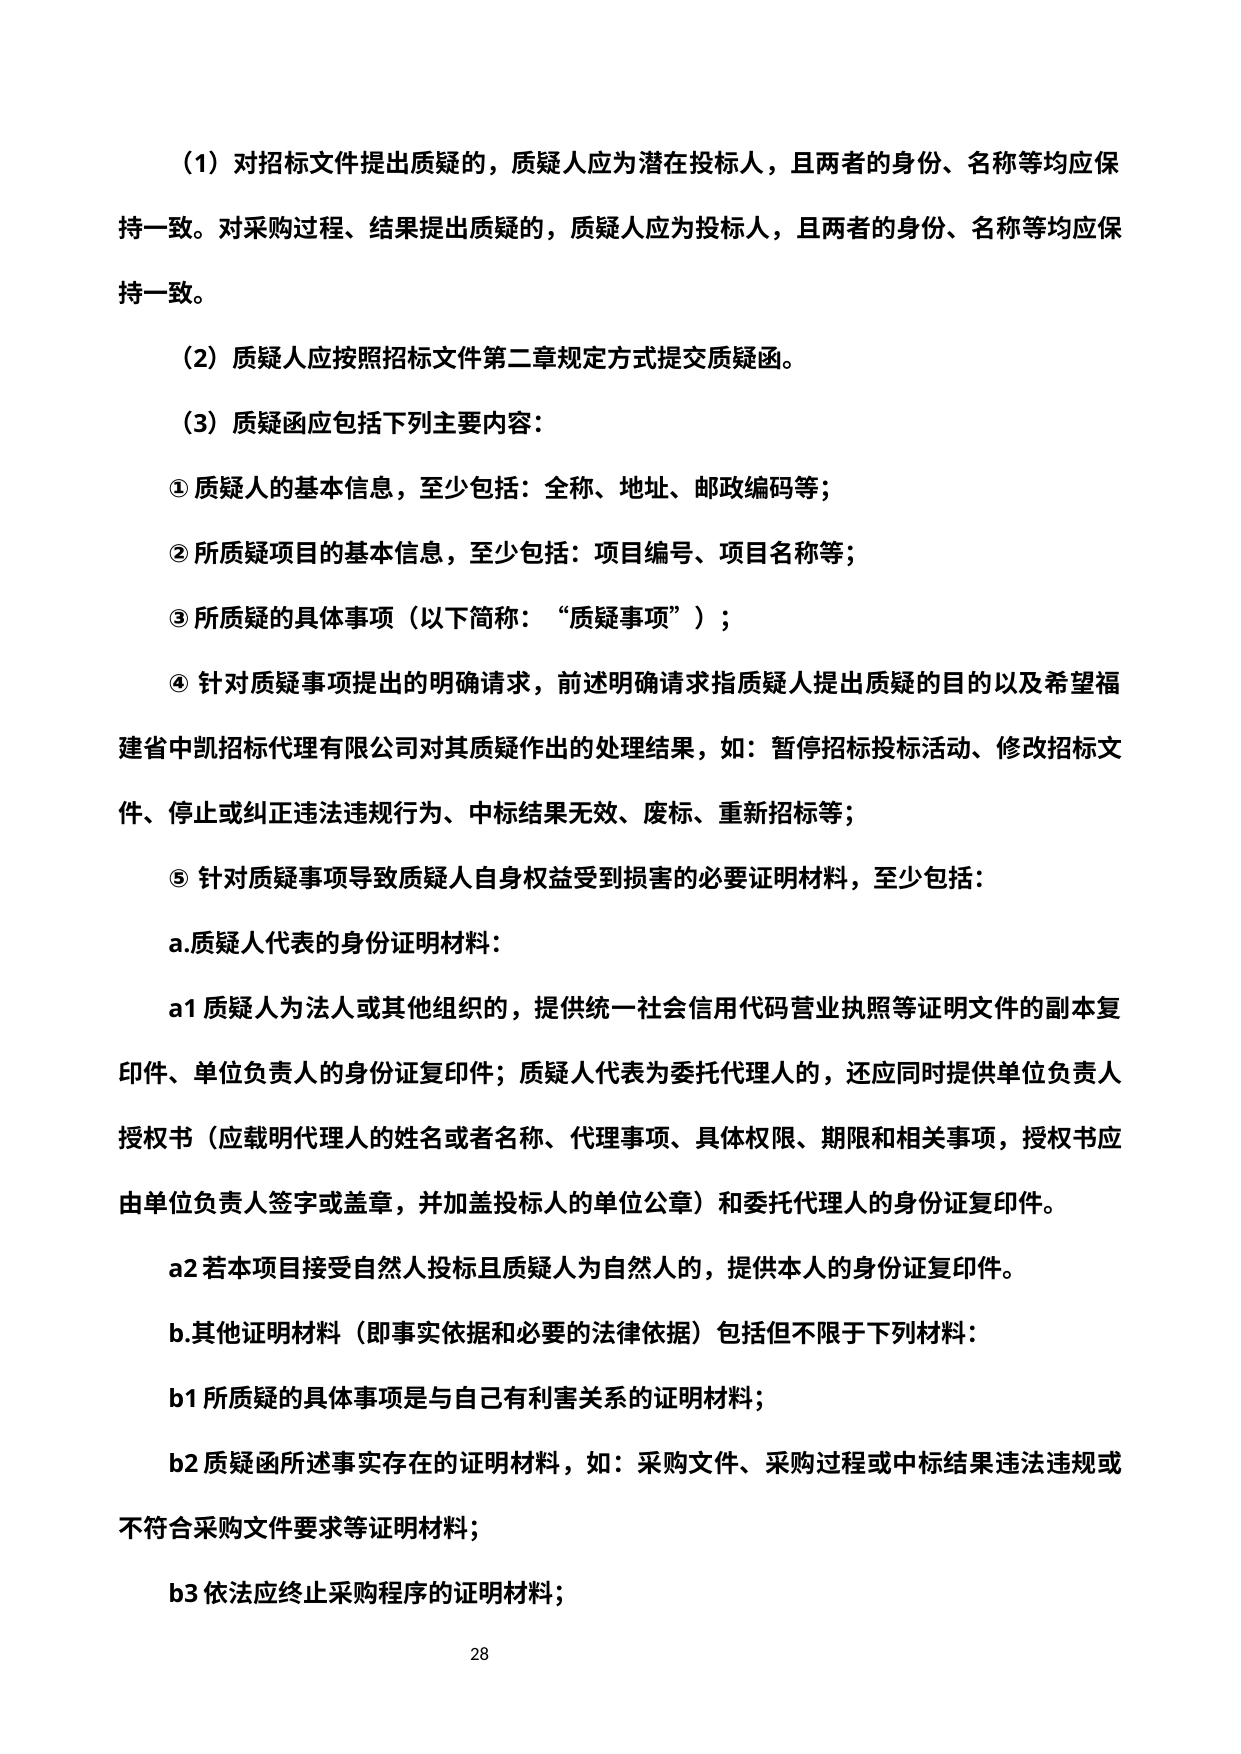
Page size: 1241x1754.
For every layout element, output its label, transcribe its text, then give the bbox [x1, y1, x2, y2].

text a1质疑人为法人或其他组织的，提供统一社会信用代码营业执照等证明文件的副本复印件、单位负责人的身份证复印件；质疑人代表为委托代理人的，还应同时提供单位负责人授权书（应载明代理人的姓名或者名称、代理事项、具体权限、期限和相关事项，授权书应由单位负责人签字或盖章，并加盖投标人的单位公章）和委托代理人的身份证复印件。 [118, 974, 1122, 1234]
text ⑤针对质疑事项导致质疑人自身权益受到损害的必要证明材料，至少包括： [118, 844, 1122, 909]
text b2质疑函所述事实存在的证明材料，如：采购文件、采购过程或中标结果违法违规或不符合采购文件要求等证明材料； [118, 1429, 1122, 1559]
text b.其他证明材料（即事实依据和必要的法律依据）包括但不限于下列材料： [118, 1299, 1122, 1364]
text ②所质疑项目的基本信息，至少包括：项目编号、项目名称等； [118, 519, 1122, 584]
text a.质疑人代表的身份证明材料： [118, 909, 1122, 974]
text a2若本项目接受自然人投标且质疑人为自然人的，提供本人的身份证复印件。 [118, 1234, 1122, 1299]
text ③所质疑的具体事项（以下简称：“质疑事项”）； [118, 584, 1122, 649]
text ④针对质疑事项提出的明确请求，前述明确请求指质疑人提出质疑的目的以及希望福建省中凯招标代理有限公司对其质疑作出的处理结果，如：暂停招标投标活动、修改招标文件、停止或纠正违法违规行为、中标结果无效、废标、重新招标等； [118, 649, 1122, 844]
text （2）质疑人应按照招标文件第二章规定方式提交质疑函。 [118, 324, 1122, 389]
text b3依法应终止采购程序的证明材料； [118, 1559, 1122, 1624]
text （1）对招标文件提出质疑的，质疑人应为潜在投标人，且两者的身份、名称等均应保持一致。对采购过程、结果提出质疑的，质疑人应为投标人，且两者的身份、名称等均应保持一致。 [118, 129, 1122, 324]
text （3）质疑函应包括下列主要内容： [118, 389, 1122, 454]
text b1所质疑的具体事项是与自己有利害关系的证明材料； [118, 1364, 1122, 1429]
text ①质疑人的基本信息，至少包括：全称、地址、邮政编码等； [118, 454, 1122, 519]
